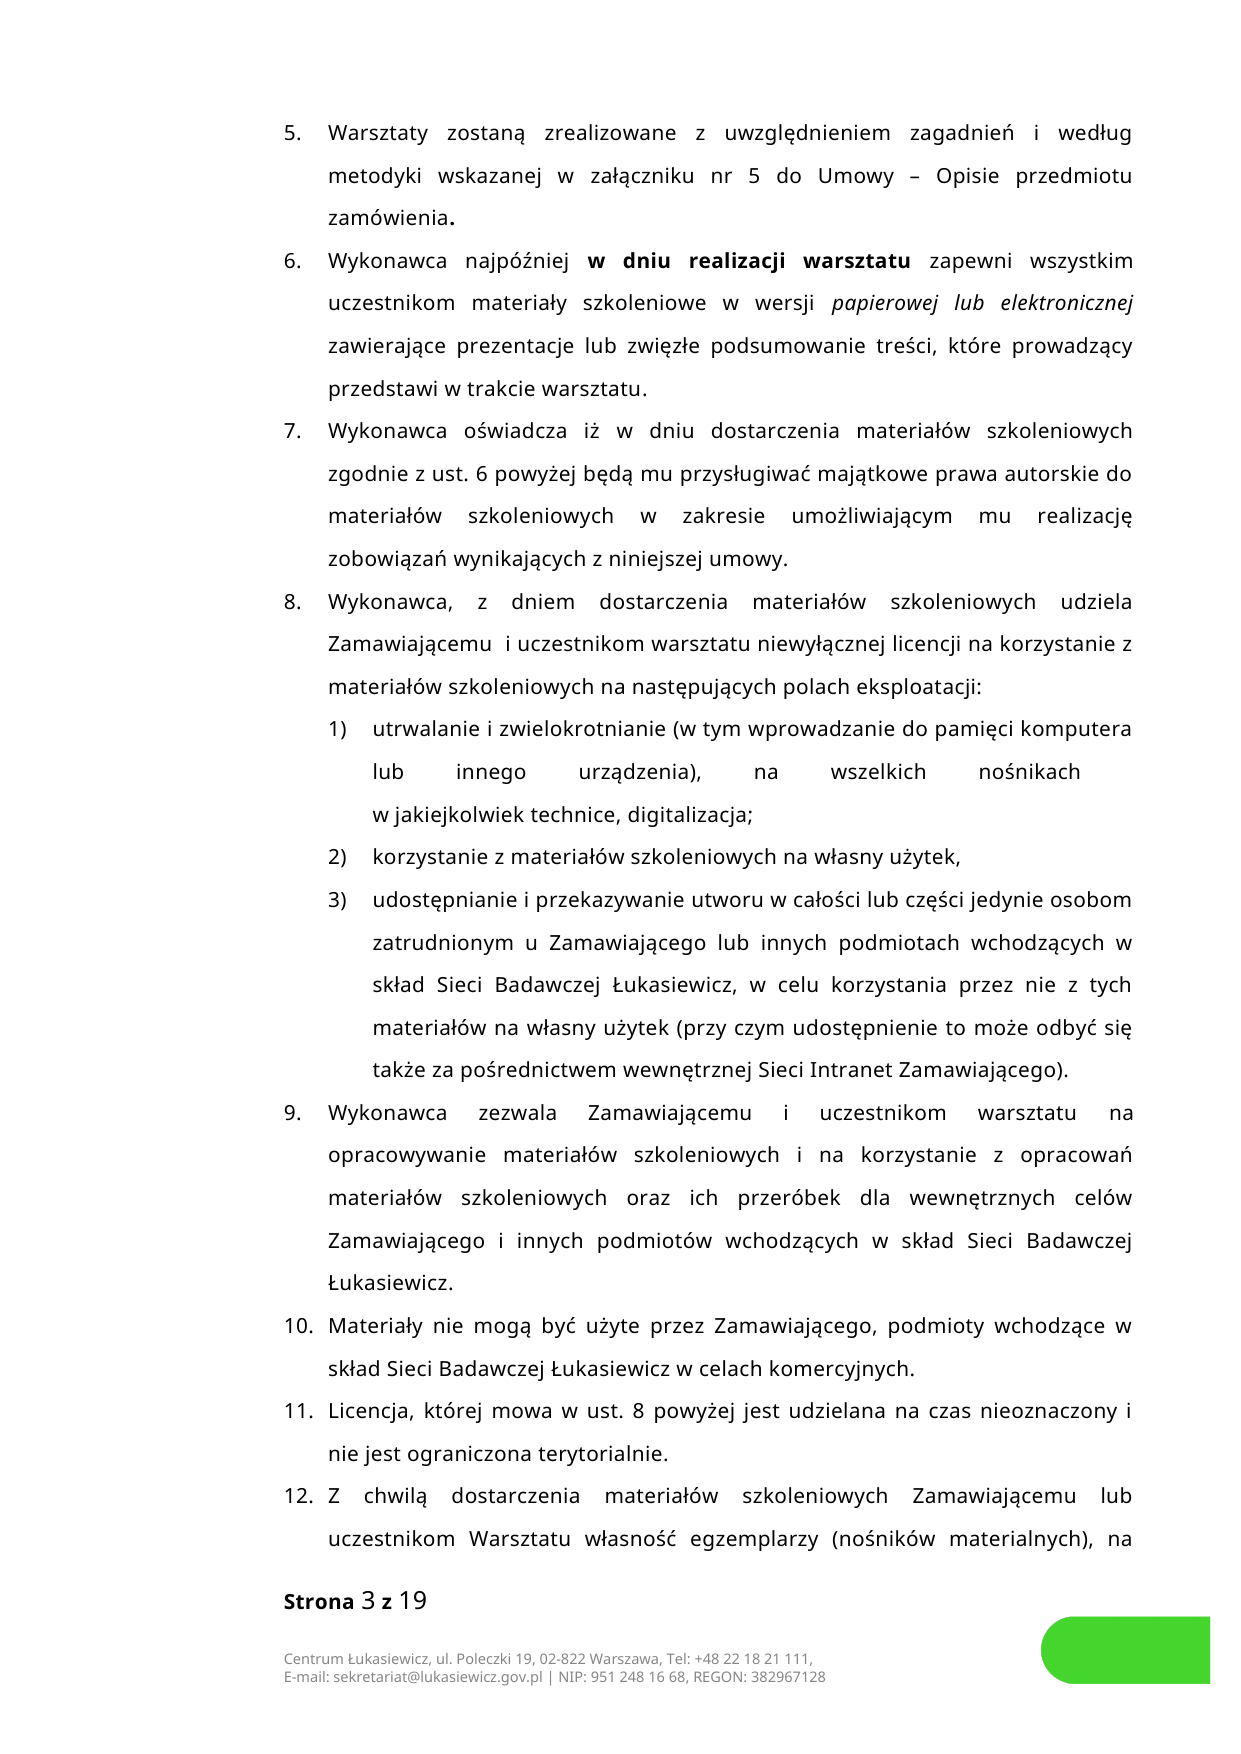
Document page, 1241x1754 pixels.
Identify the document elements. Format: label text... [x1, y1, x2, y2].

picture [1037, 1612, 1239, 1752]
list udostępnianie i przekazywanie utworu w całości lub części jedynie osobom zatrudnionym u Zamawiającego lub innych podmiotach wchodzących w skład Sieci Badawczej Łukasiewicz, w celu korzystania przez nie z tych materiałów na własny użytek (przy czym udostępnienie to może odbyć się także za pośrednictwem wewnętrznej Sieci Intranet Zamawiającego). [328, 885, 1134, 1084]
list Wykonawca zezwala Zamawiającemu i uczestnikom warsztatu na opracowywanie materiałów szkoleniowych i na korzystanie z opracowań materiałów szkoleniowych oraz ich przeróbek dla wewnętrznych celów Zamawiającego i innych podmiotów wchodzących w skład Sieci Badawczej Łukasiewicz. [283, 1098, 1134, 1297]
list Wykonawca, z dniem dostarczenia materiałów szkoleniowych udziela Zamawiającemu i uczestnikom warsztatu niewyłącznej licencji na korzystanie z materiałów szkoleniowych na następujących polach eksploatacji: [283, 587, 1134, 700]
list utrwalanie i zwielokrotnianie (w tym wprowadzanie do pamięci komputera lub innego urządzenia), na wszelkich nośnikach w jakiejkolwiek technice, digitalizacja; [328, 714, 1134, 828]
list Warsztaty zostaną zrealizowane z uwzględnieniem zagadnień i według metodyki wskazanej w załączniku nr 5 do Umowy – Opisie przedmiotu zamówienia. [283, 118, 1134, 232]
list Licencja, której mowa w ust. 8 powyżej jest udzielana na czas nieoznaczony i nie jest ograniczona terytorialnie. [283, 1396, 1134, 1467]
list Wykonawca oświadcza iż w dniu dostarczenia materiałów szkoleniowych zgodnie z ust. 6 powyżej będą mu przysługiwać majątkowe prawa autorskie do materiałów szkoleniowych w zakresie umożliwiającym mu realizację zobowiązań wynikających z niniejszej umowy. [283, 416, 1134, 573]
list Wykonawca najpóźniej w dniu realizacji warsztatu zapewni wszystkim uczestnikom materiały szkoleniowe w wersji papierowej lub elektronicznej zawierające prezentacje lub zwięzłe podsumowanie treści, które prowadzący przedstawi w trakcie warsztatu. [283, 246, 1134, 402]
list Materiały nie mogą być użyte przez Zamawiającego, podmioty wchodzące w skład Sieci Badawczej Łukasiewicz w celach komercyjnych. [283, 1311, 1134, 1382]
list korzystanie z materiałów szkoleniowych na własny użytek, [328, 842, 1134, 871]
